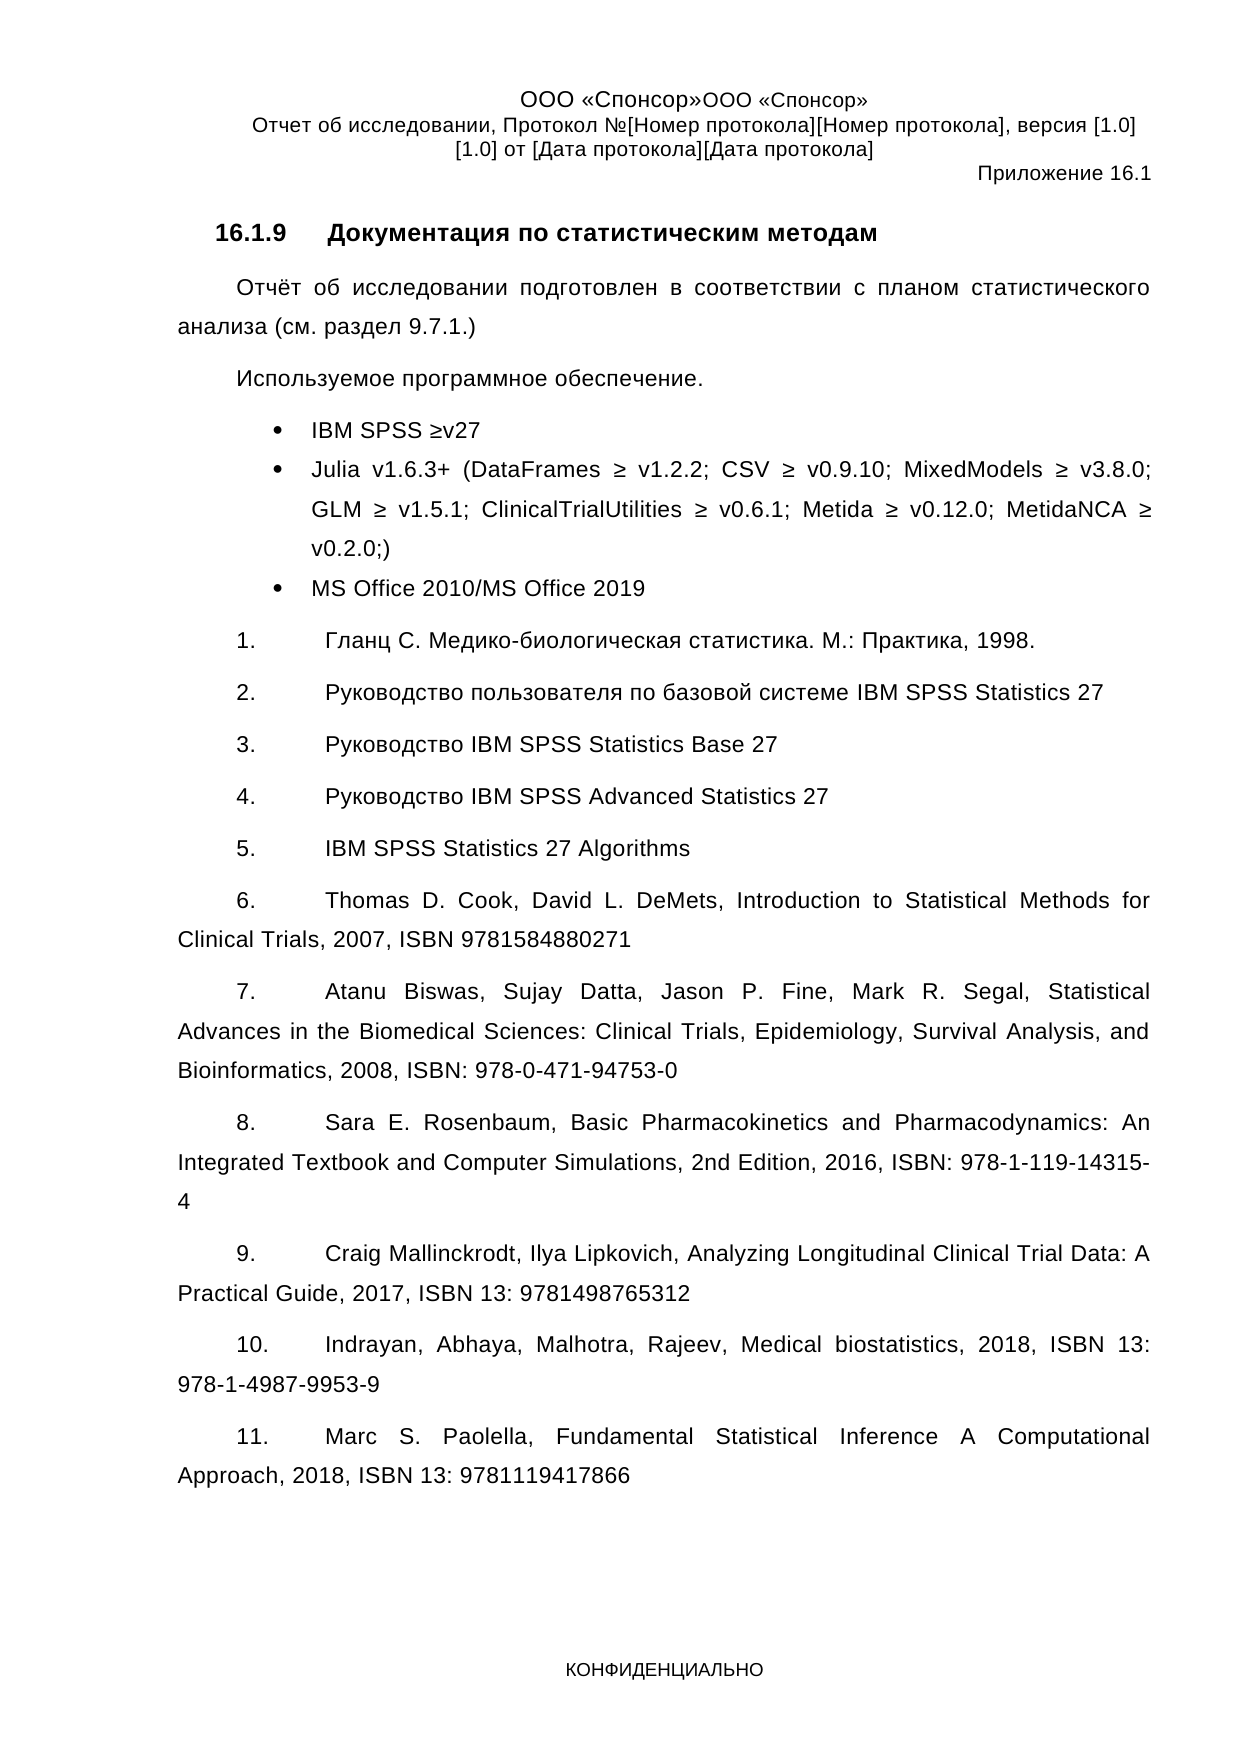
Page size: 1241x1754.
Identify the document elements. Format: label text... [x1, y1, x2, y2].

subtitle Документация по статистическим методам [215, 218, 1152, 247]
list Julia v1.6.3+ (DataFrames ≥ v1.2.2; CSV ≥ v0.9.10; MixedModels ≥ v3.8.0; GLM ≥ v1.5.1; ClinicalTrialUtilities ≥ v0.6.1; Metida ≥ v0.12.0; MetidaNCA ≥ v0.2.0;) [274, 456, 1152, 562]
text 8. Sara E. Rosenbaum, Basic Pharmacokinetics and Pharmacodynamics: An Integrated Textbook and Computer Simulations, 2nd Edition, 2016, ISBN: 978-1-119-14315-4 [177, 1109, 1152, 1214]
text 6. Thomas D. Cook, David L. DeMets, Introduction to Statistical Methods for Clinical Trials, 2007, ISBN 9781584880271 [177, 887, 1152, 952]
text 10. Indrayan, Abhaya, Malhotra, Rajeev, Medical biostatistics, 2018, ISBN 13: 978-1-4987-9953-9 [177, 1331, 1152, 1397]
text 1. Гланц С. Медико-биологическая статистика. М.: Практика, 1998. [177, 627, 1152, 653]
text 9. Craig Mallinckrodt, Ilya Lipkovich, Analyzing Longitudinal Clinical Trial Data: A Practical Guide, 2017, ISBN 13: 9781498765312 [177, 1240, 1152, 1306]
text 5. IBM SPSS Statistics 27 Algorithms [177, 835, 1152, 861]
text Используемое программное обеспечение. [177, 365, 1152, 391]
text Отчёт об исследовании подготовлен в соответствии с планом статистического анализа (см. раздел 9.7.1.) [177, 273, 1152, 339]
text 2. Руководство пользователя по базовой системе IBM SPSS Statistics 27 [177, 679, 1152, 705]
text 3. Руководство IBM SPSS Statistics Base 27 [177, 731, 1152, 757]
list MS Office 2010/MS Office 2019 [274, 575, 1152, 601]
text 4. Руководство IBM SPSS Advanced Statistics 27 [177, 783, 1152, 809]
text 7. Atanu Biswas, Sujay Datta, Jason P. Fine, Mark R. Segal, Statistical Advances in the Biomedical Sciences: Clinical Trials, Epidemiology, Survival Analysis, and Bioinformatics, 2008, ISBN: 978-0-471-94753-0 [177, 978, 1152, 1083]
text 11. Marc S. Paolella, Fundamental Statistical Inference A Computational Approach, 2018, ISBN 13: 9781119417866 [177, 1423, 1152, 1489]
list IBM SPSS ≥v27 [274, 417, 1152, 443]
